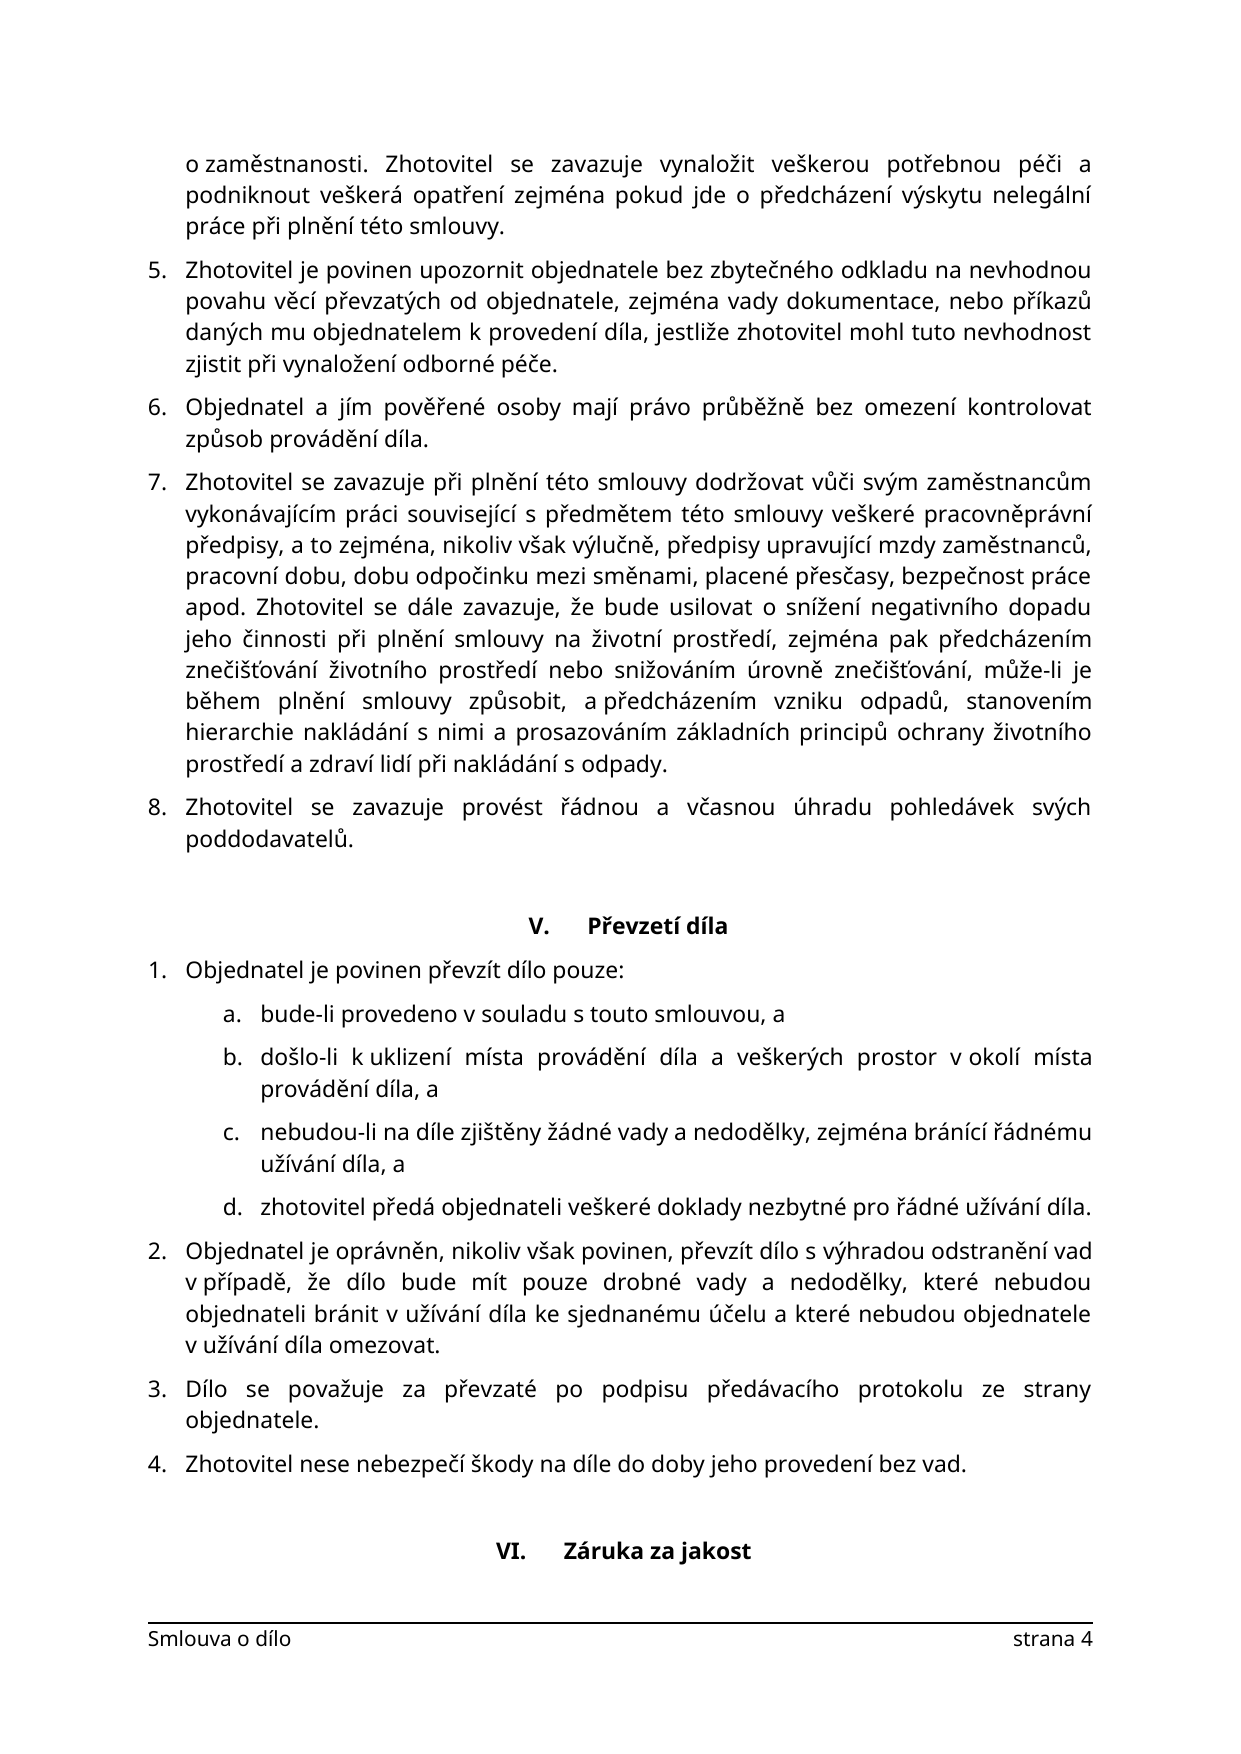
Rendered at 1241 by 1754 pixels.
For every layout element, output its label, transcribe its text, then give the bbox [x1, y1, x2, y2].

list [148, 148, 1093, 241]
list bude-li provedeno v souladu s touto smlouvou, a [223, 998, 1093, 1029]
list nebudou-li na díle zjištěny žádné vady a nedodělky, zejména bránící řádnému užívání díla, a [223, 1116, 1093, 1179]
list Zhotovitel nese nebezpečí škody na díle do doby jeho provedení bez vad. [148, 1448, 1093, 1479]
list Zhotovitel je povinen upozornit objednatele bez zbytečného odkladu na nevhodnou povahu věcí převzatých od objednatele, zejména vady dokumentace, nebo příkazů daných mu objednatelem k provedení díla, jestliže zhotovitel mohl tuto nevhodnost zjistit při vynaložení odborné péče. [148, 254, 1093, 379]
list Zhotovitel se zavazuje provést řádnou a včasnou úhradu pohledávek svých poddodavatelů. [148, 791, 1093, 854]
list Zhotovitel se zavazuje při plnění této smlouvy dodržovat vůči svým zaměstnancům vykonávajícím práci související s předmětem této smlouvy veškeré pracovněprávní předpisy, a to zejména, nikoliv však výlučně, předpisy upravující mzdy zaměstnanců, pracovní dobu, dobu odpočinku mezi směnami, placené přesčasy, bezpečnost práce apod. Zhotovitel se dále zavazuje, že bude usilovat o snížení negativního dopadu jeho činnosti při plnění smlouvy na životní prostředí, zejména pak předcházením znečišťování životního prostředí nebo snižováním úrovně znečišťování, může-li je během plnění smlouvy způsobit, a předcházením vzniku odpadů, stanovením hierarchie nakládání s nimi a prosazováním základních principů ochrany životního prostředí a zdraví lidí při nakládání s odpady. [148, 466, 1093, 779]
subtitle Záruka za jakost [185, 1535, 1093, 1566]
list Dílo se považuje za převzaté po podpisu předávacího protokolu ze strany objednatele. [148, 1373, 1093, 1435]
list Objednatel a jím pověřené osoby mají právo průběžně bez omezení kontrolovat způsob provádění díla. [148, 391, 1093, 454]
list Objednatel je povinen převzít dílo pouze: [148, 954, 1093, 985]
list Objednatel je oprávněn, nikoliv však povinen, převzít dílo s výhradou odstranění vad v případě, že dílo bude mít pouze drobné vady a nedodělky, které nebudou objednateli bránit v užívání díla ke sjednanému účelu a které nebudou objednatele v užívání díla omezovat. [148, 1235, 1093, 1360]
subtitle Převzetí díla [185, 910, 1093, 941]
list došlo-li k uklizení místa provádění díla a veškerých prostor v okolí místa provádění díla, a [223, 1041, 1093, 1104]
list zhotovitel předá objednateli veškeré doklady nezbytné pro řádné užívání díla. [223, 1191, 1093, 1223]
